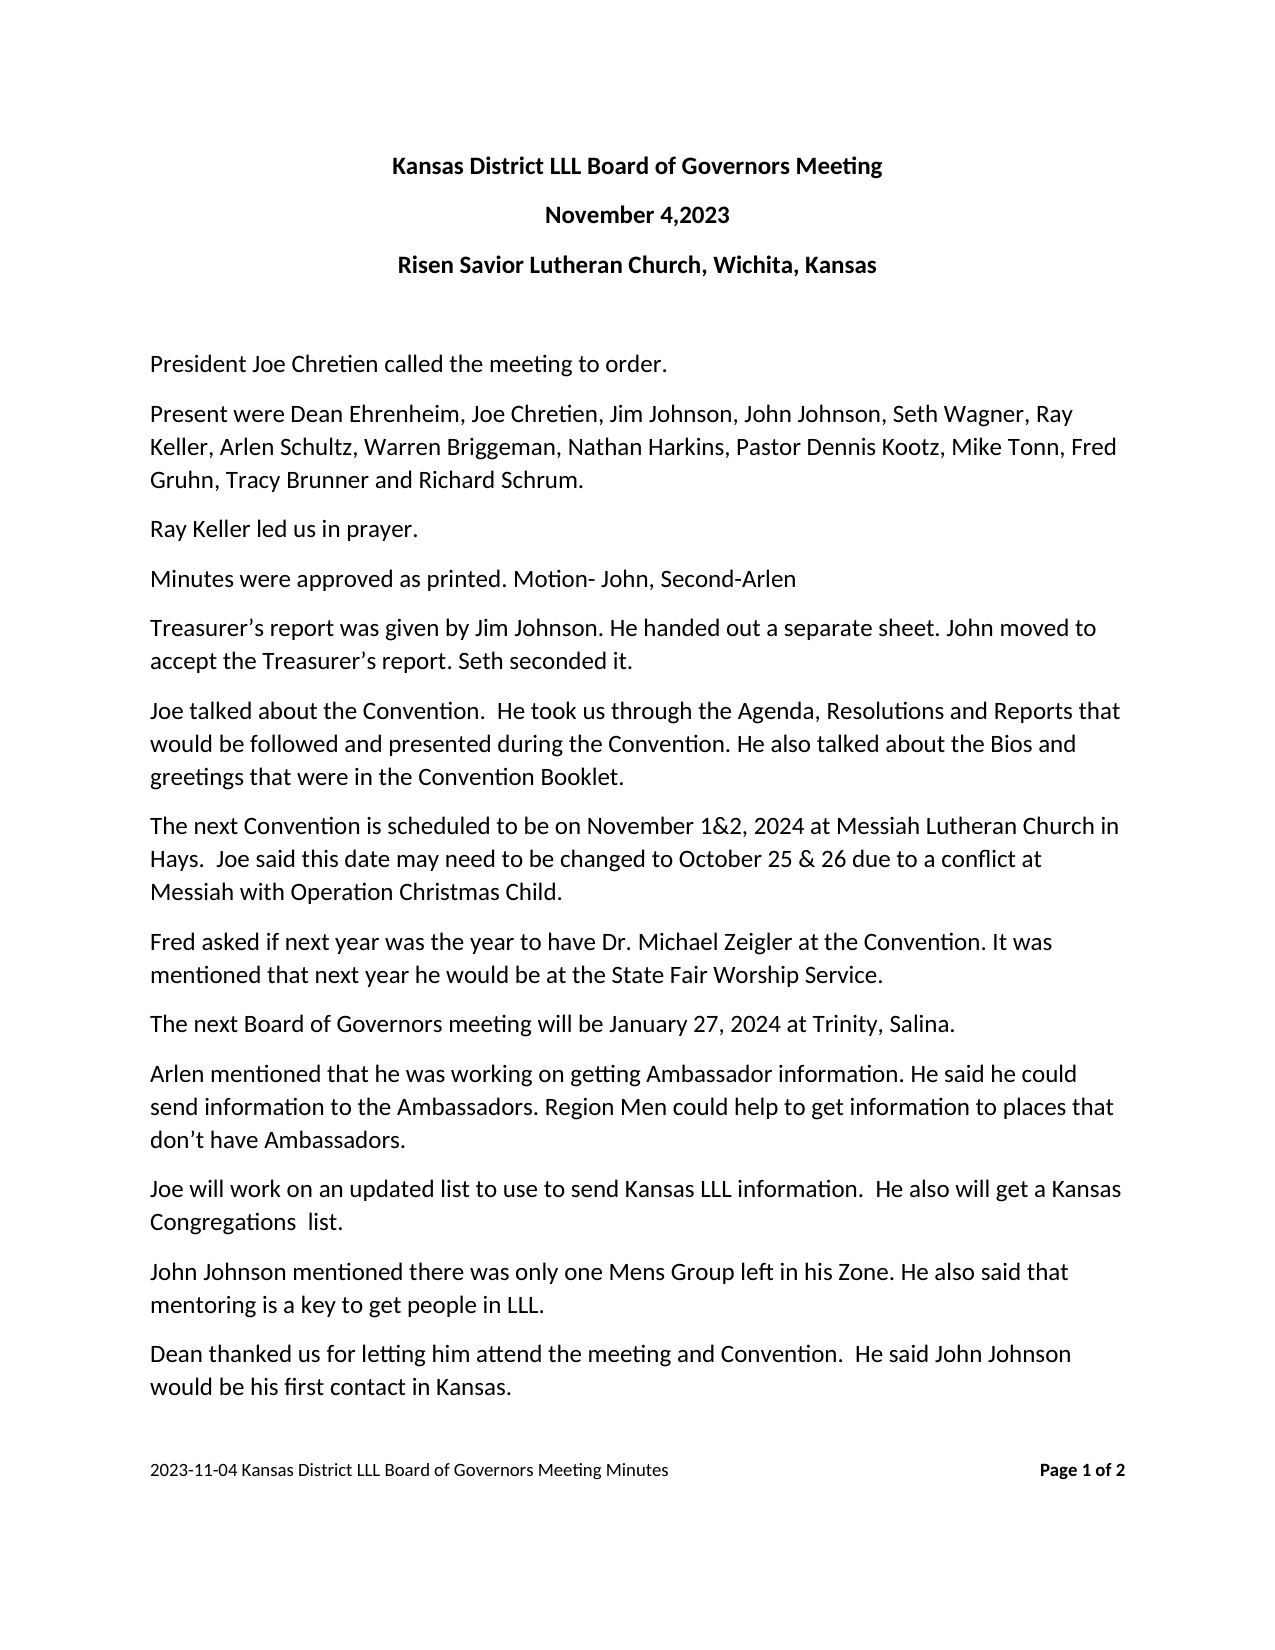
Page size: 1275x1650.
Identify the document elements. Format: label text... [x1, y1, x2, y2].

text Joe talked about the Convention. He took us through the Agenda, Resolutions and Reports that would be followed and presented during the Convention. He also talked about the Bios and greetings that were in the Convention Booklet. [150, 695, 1125, 791]
text The next Convention is scheduled to be on November 1&2, 2024 at Messiah Lutheran Church in Hays. Joe said this date may need to be changed to October 25 & 26 due to a conflict at Messiah with Operation Christmas Child. [150, 810, 1125, 907]
text Kansas District LLL Board of Governors Meeting [150, 150, 1125, 181]
text November 4,2023 [150, 199, 1125, 230]
text Treasurer’s report was given by Jim Johnson. He handed out a separate sheet. John moved to accept the Treasurer’s report. Seth seconded it. [150, 612, 1125, 676]
text Arlen mentioned that he was working on getting Ambassador information. He said he could send information to the Ambassadors. Region Men could help to get information to places that don’t have Ambassadors. [150, 1058, 1125, 1154]
text Joe will work on an updated list to use to send Kansas LLL information. He also will get a Kansas Congregations list. [150, 1173, 1125, 1237]
text Ray Keller led us in prayer. [150, 513, 1125, 544]
text Present were Dean Ehrenheim, Joe Chretien, Jim Johnson, John Johnson, Seth Wagner, Ray Keller, Arlen Schultz, Warren Briggeman, Nathan Harkins, Pastor Dennis Kootz, Mike Tonn, Fred Gruhn, Tracy Brunner and Richard Schrum. [150, 398, 1125, 494]
text Fred asked if next year was the year to have Dr. Michael Zeigler at the Convention. It was mentioned that next year he would be at the State Fair Worship Service. [150, 926, 1125, 989]
text The next Board of Governors meeting will be January 27, 2024 at Trinity, Salina. [150, 1008, 1125, 1039]
text Minutes were approved as printed. Motion- John, Second-Arlen [150, 563, 1125, 593]
text President Joe Chretien called the meeting to order. [150, 348, 1125, 379]
text Risen Savior Lutheran Church, Wichita, Kansas [150, 249, 1125, 280]
text Dean thanked us for letting him attend the meeting and Convention. He said John Johnson would be his first contact in Kansas. [150, 1338, 1125, 1402]
text John Johnson mentioned there was only one Mens Group left in his Zone. He also said that mentoring is a key to get people in LLL. [150, 1256, 1125, 1319]
